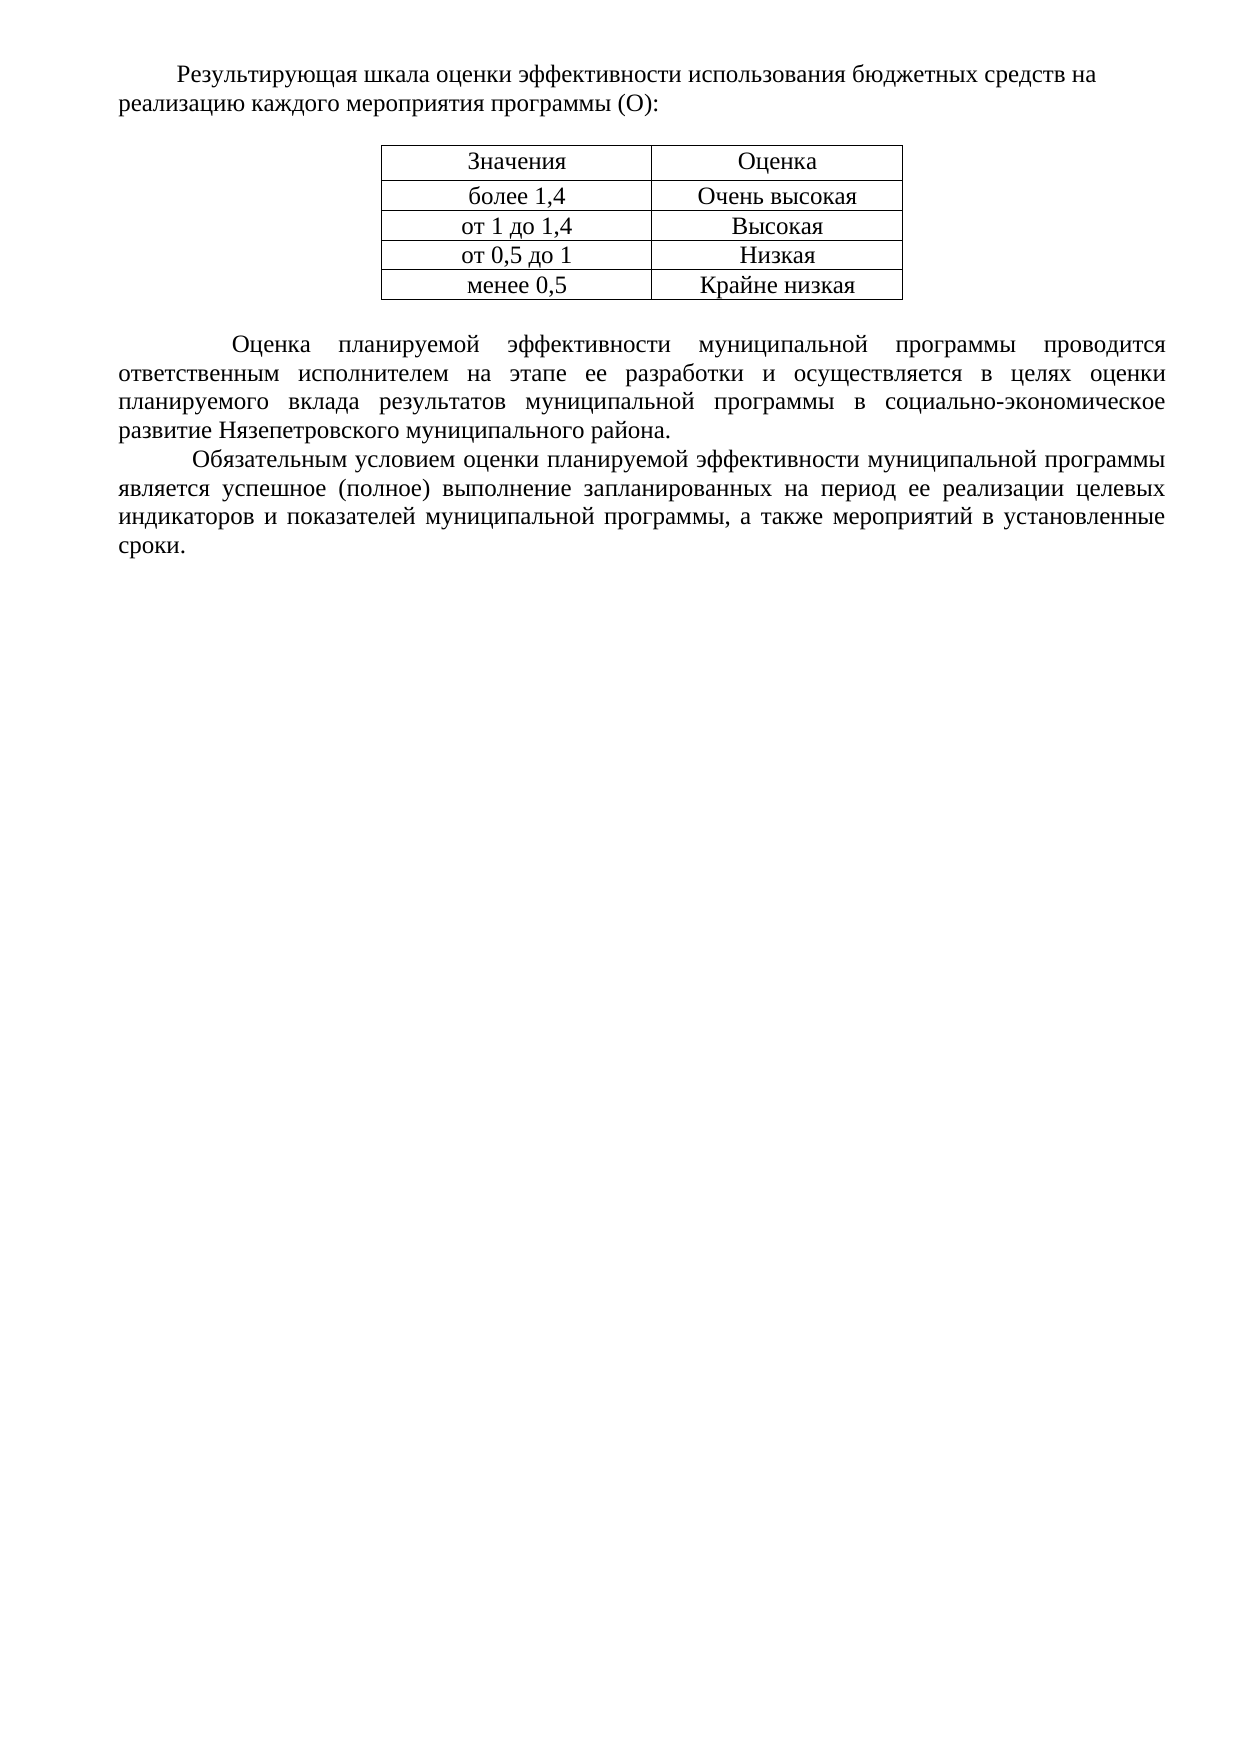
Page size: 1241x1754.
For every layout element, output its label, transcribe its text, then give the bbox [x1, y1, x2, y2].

table_header Оценка [652, 146, 902, 180]
text Обязательным условием оценки планируемой эффективности муниципальной программы является успешное (полное) выполнение запланированных на период ее реализации целевых индикаторов и показателей муниципальной программы, а также мероприятий в установленные сроки. [118, 444, 1167, 559]
table_cell от 1 до 1,4 [382, 211, 651, 239]
table_cell более 1,4 [382, 181, 651, 210]
text Результирующая шкала оценки эффективности использования бюджетных средств на реализацию каждого мероприятия программы (О): [118, 59, 1167, 117]
table_cell Низкая [652, 241, 902, 269]
table_header Значения [382, 146, 651, 180]
text Оценка планируемой эффективности муниципальной программы проводится ответственным исполнителем на этапе ее разработки и осуществляется в целях оценки планируемого вклада результатов муниципальной программы в социально-экономическое развитие Нязепетровского муниципального района. [118, 329, 1167, 444]
table_cell Высокая [652, 211, 902, 239]
table_cell менее 0,5 [382, 270, 651, 299]
table_cell Очень высокая [652, 181, 902, 210]
table_cell Крайне низкая [652, 270, 902, 299]
table_cell от 0,5 до 1 [382, 241, 651, 269]
